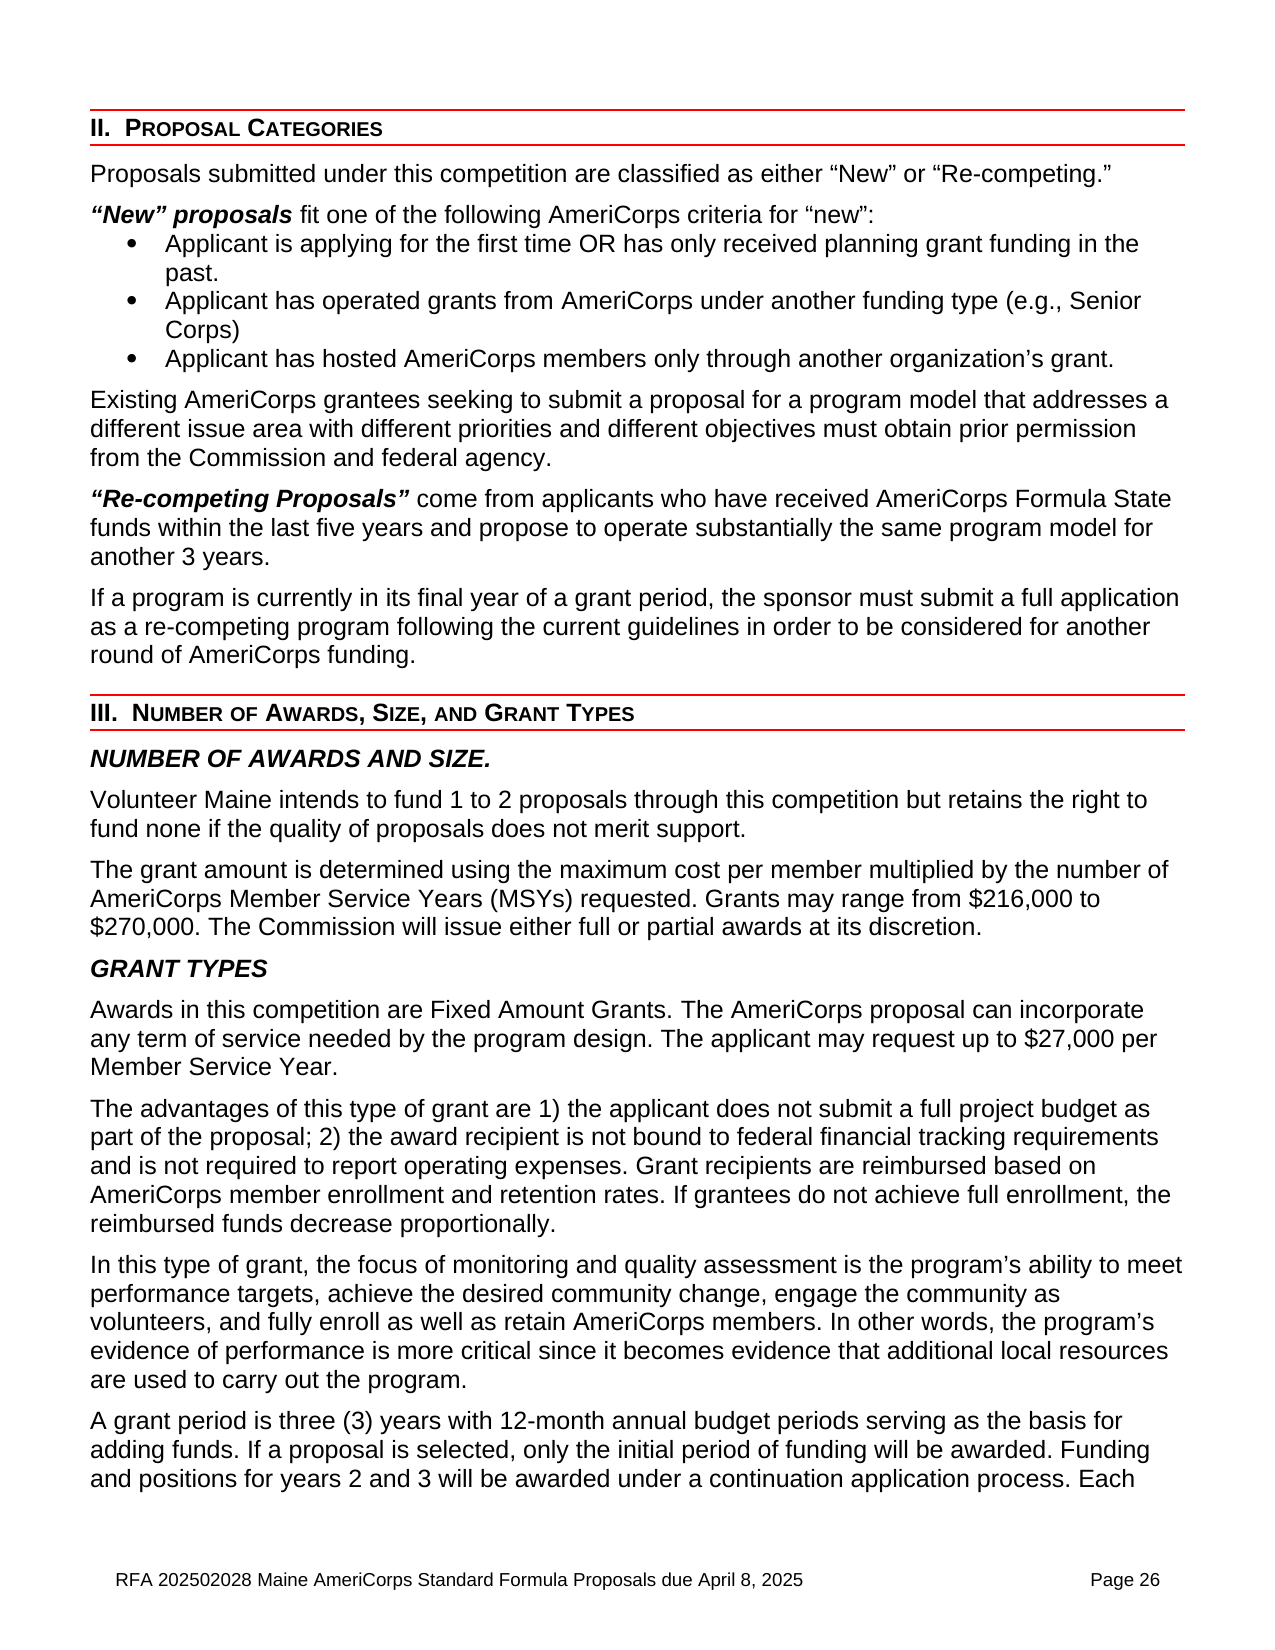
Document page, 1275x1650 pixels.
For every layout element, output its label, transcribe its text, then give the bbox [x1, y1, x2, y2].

text Proposals submitted under this competition are classified as either “New” or “Re-competing.” [90, 159, 1185, 187]
text Existing AmeriCorps grantees seeking to submit a proposal for a program model that addresses a different issue area with different priorities and different objectives must obtain prior permission from the Commission and federal agency. [90, 385, 1185, 472]
text Awards in this competition are Fixed Amount Grants. The AmeriCorps proposal can incorporate any term of service needed by the program design. The applicant may request up to $27,000 per Member Service Year. [90, 995, 1185, 1081]
subtitle II. Proposal Categories [90, 111, 1185, 144]
list Applicant has hosted AmeriCorps members only through another organization’s grant. [127, 344, 1185, 373]
list Applicant is applying for the first time OR has only received planning grant funding in the past. [127, 229, 1185, 286]
text The grant amount is determined using the maximum cost per member multiplied by the number of AmeriCorps Member Service Years (MSYs) requested. Grants may range from $216,000 to $270,000. The Commission will issue either full or partial awards at its discretion. [90, 855, 1185, 941]
text “Re-competing Proposals” come from applicants who have received AmeriCorps Formula State funds within the last five years and propose to operate substantially the same program model for another 3 years. [90, 484, 1185, 570]
text “New” proposals fit one of the following AmeriCorps criteria for “new”: [90, 200, 1185, 229]
subtitle GRANT TYPES [90, 954, 1185, 982]
text If a program is currently in its final year of a grant period, the sponsor must submit a full application as a re-competing program following the current guidelines in order to be considered for another round of AmeriCorps funding. [90, 583, 1185, 669]
subtitle III. Number of Awards, Size, and Grant Types [90, 696, 1185, 729]
text In this type of grant, the focus of monitoring and quality assessment is the program’s ability to meet performance targets, achieve the desired community change, engage the community as volunteers, and fully enroll as well as retain AmeriCorps members. In other words, the program’s evidence of performance is more critical since it becomes evidence that additional local resources are used to carry out the program. [90, 1250, 1185, 1394]
subtitle NUMBER OF AWARDS AND SIZE. [90, 744, 1185, 772]
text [90, 1406, 1185, 1492]
text The advantages of this type of grant are 1) the applicant does not submit a full project budget as part of the proposal; 2) the award recipient is not bound to federal financial tracking requirements and is not required to report operating expenses. Grant recipients are reimbursed based on AmeriCorps member enrollment and retention rates. If grantees do not achieve full enrollment, the reimbursed funds decrease proportionally. [90, 1094, 1185, 1237]
text Volunteer Maine intends to fund 1 to 2 proposals through this competition but retains the right to fund none if the quality of proposals does not merit support. [90, 785, 1185, 842]
list Applicant has operated grants from AmeriCorps under another funding type (e.g., Senior Corps) [127, 286, 1185, 344]
